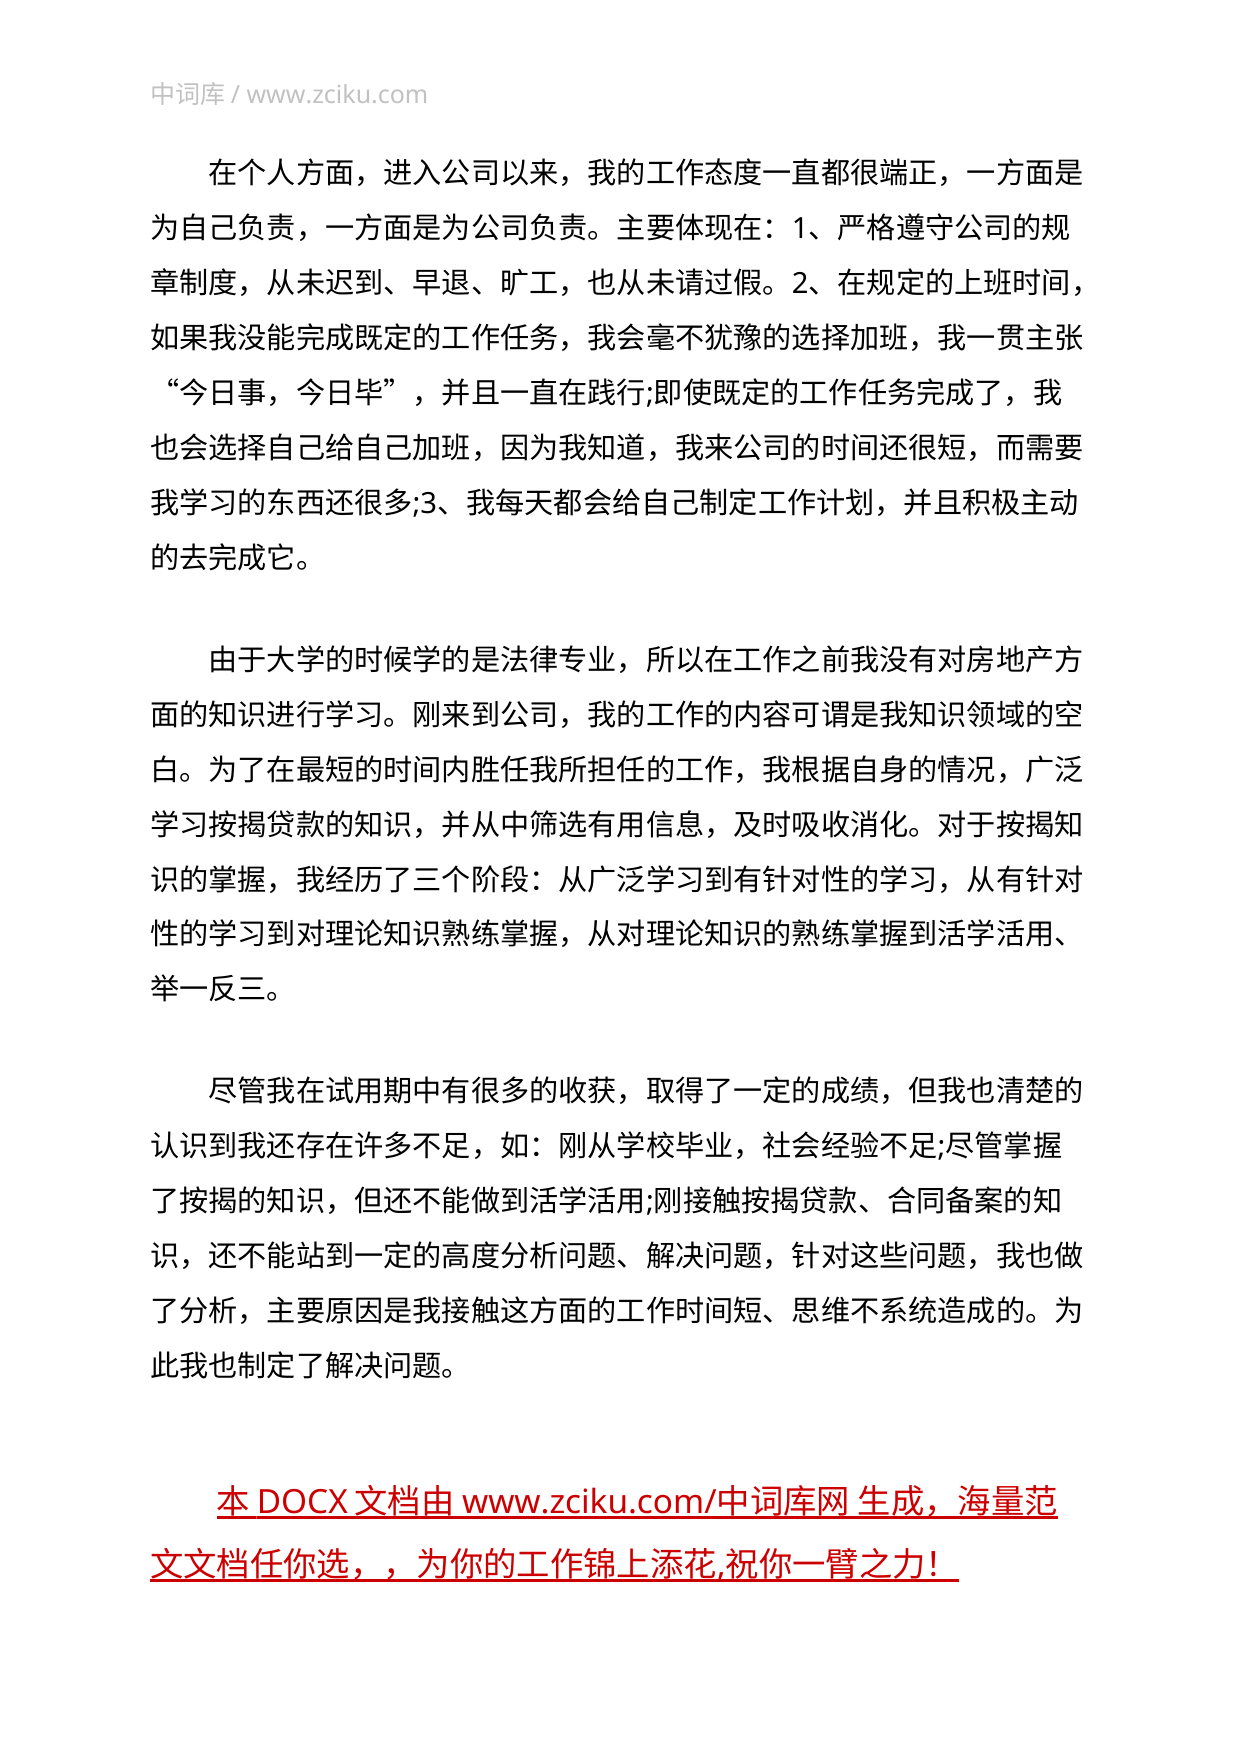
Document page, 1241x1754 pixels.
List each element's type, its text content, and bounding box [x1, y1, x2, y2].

text 本DOCX文档由 www.zciku.com/中词库网 生成，海量范文文档任你选，，为你的工作锦上添花,祝你一臂之力！ [150, 1475, 1090, 1587]
text 在个人方面，进入公司以来，我的工作态度一直都很端正，一方面是为自己负责，一方面是为公司负责。主要体现在：1、严格遵守公司的规章制度，从未迟到、早退、旷工，也从未请过假。2、在规定的上班时间，如果我没能完成既定的工作任务，我会毫不犹豫的选择加班，我一贯主张“今日事，今日毕”，并且一直在践行;即使既定的工作任务完成了，我也会选择自己给自己加班，因为我知道，我来公司的时间还很短，而需要我学习的东西还很多;3、我每天都会给自己制定工作计划，并且积极主动的去完成它。 [150, 150, 1090, 577]
text 由于大学的时候学的是法律专业，所以在工作之前我没有对房地产方面的知识进行学习。刚来到公司，我的工作的内容可谓是我知识领域的空白。为了在最短的时间内胜任我所担任的工作，我根据自身的情况，广泛学习按揭贷款的知识，并从中筛选有用信息，及时吸收消化。对于按揭知识的掌握，我经历了三个阶段：从广泛学习到有针对性的学习，从有针对性的学习到对理论知识熟练掌握，从对理论知识的熟练掌握到活学活用、举一反三。 [150, 636, 1090, 1008]
text 尽管我在试用期中有很多的收获，取得了一定的成绩，但我也清楚的认识到我还存在许多不足，如：刚从学校毕业，社会经验不足;尽管掌握了按揭的知识，但还不能做到活学活用;刚接触按揭贷款、合同备案的知识，还不能站到一定的高度分析问题、解决问题，针对这些问题，我也做了分析，主要原因是我接触这方面的工作时间短、思维不系统造成的。为此我也制定了解决问题。 [150, 1068, 1090, 1384]
